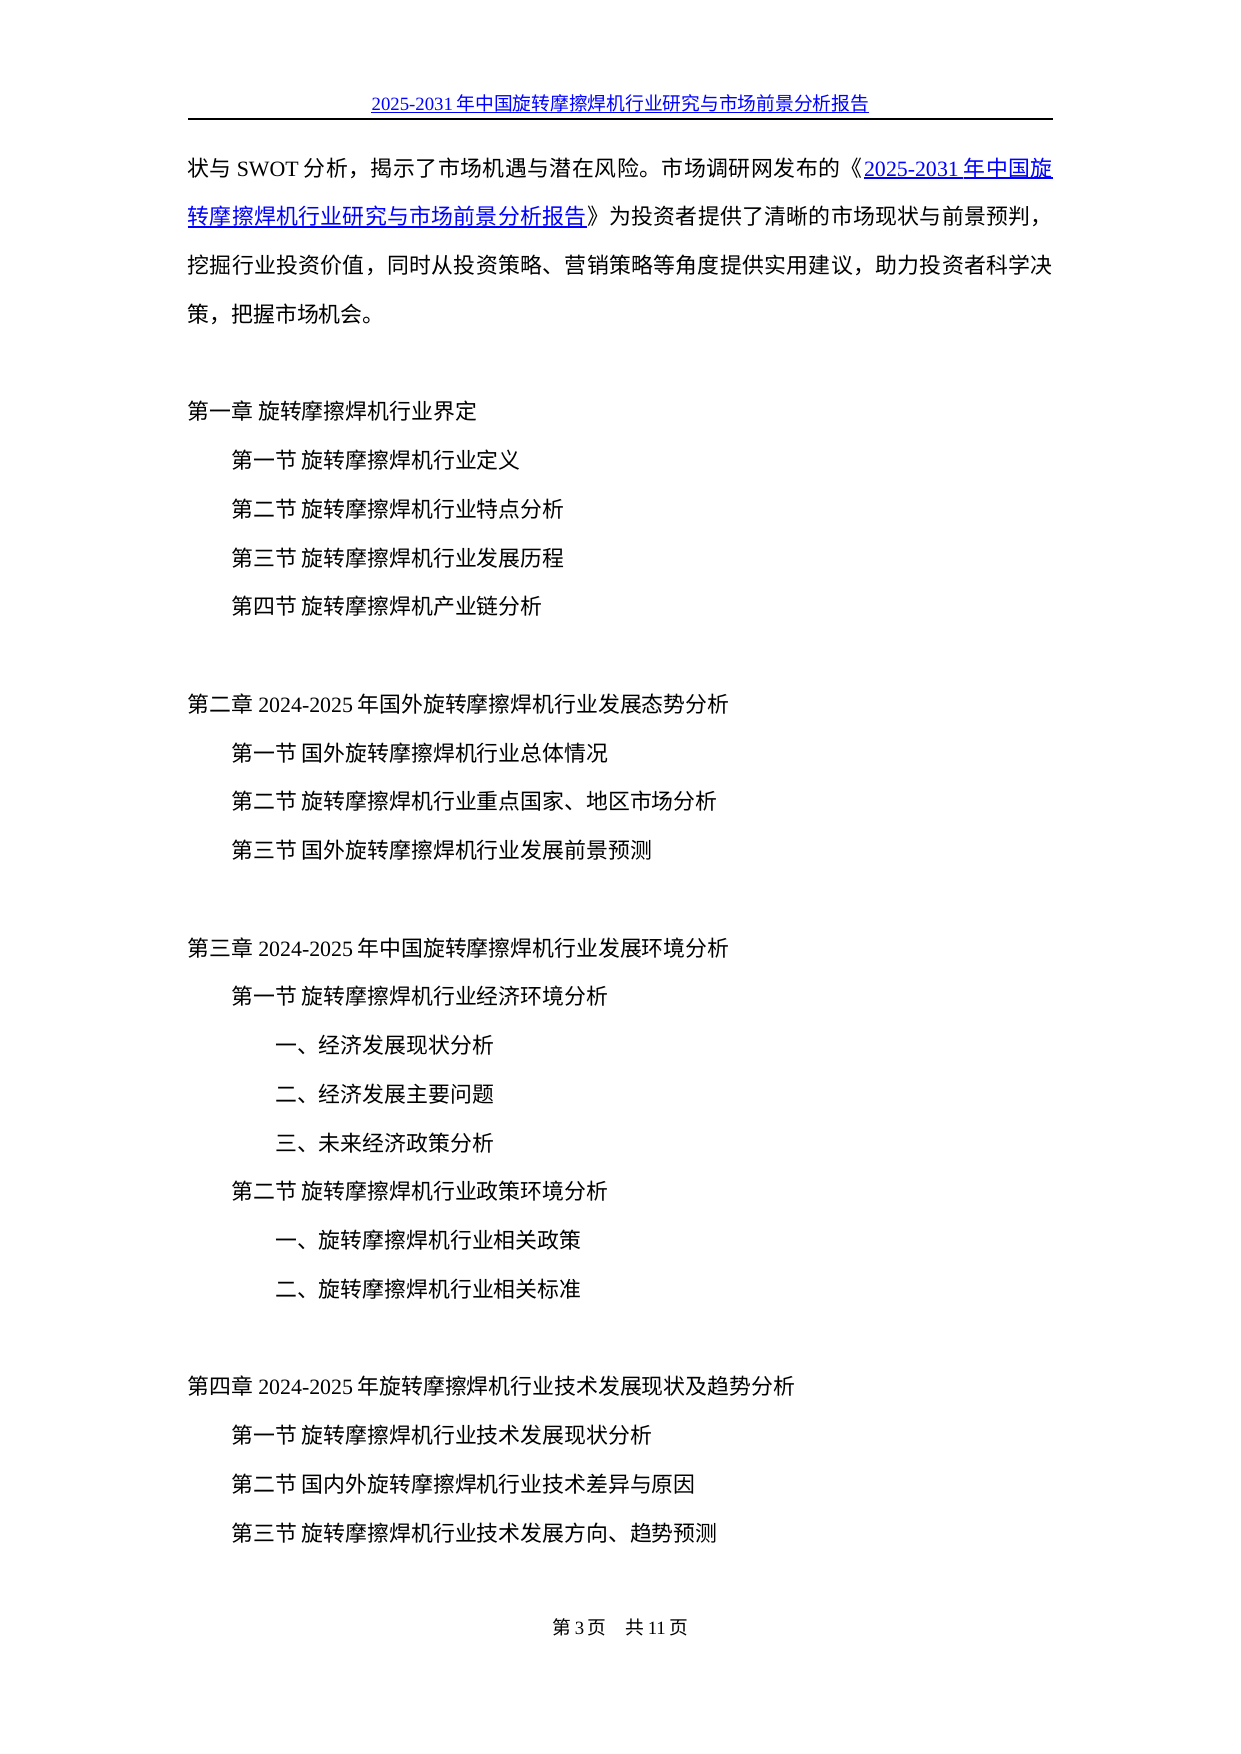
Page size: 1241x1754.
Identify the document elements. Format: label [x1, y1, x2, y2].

text [187, 150, 1053, 1548]
